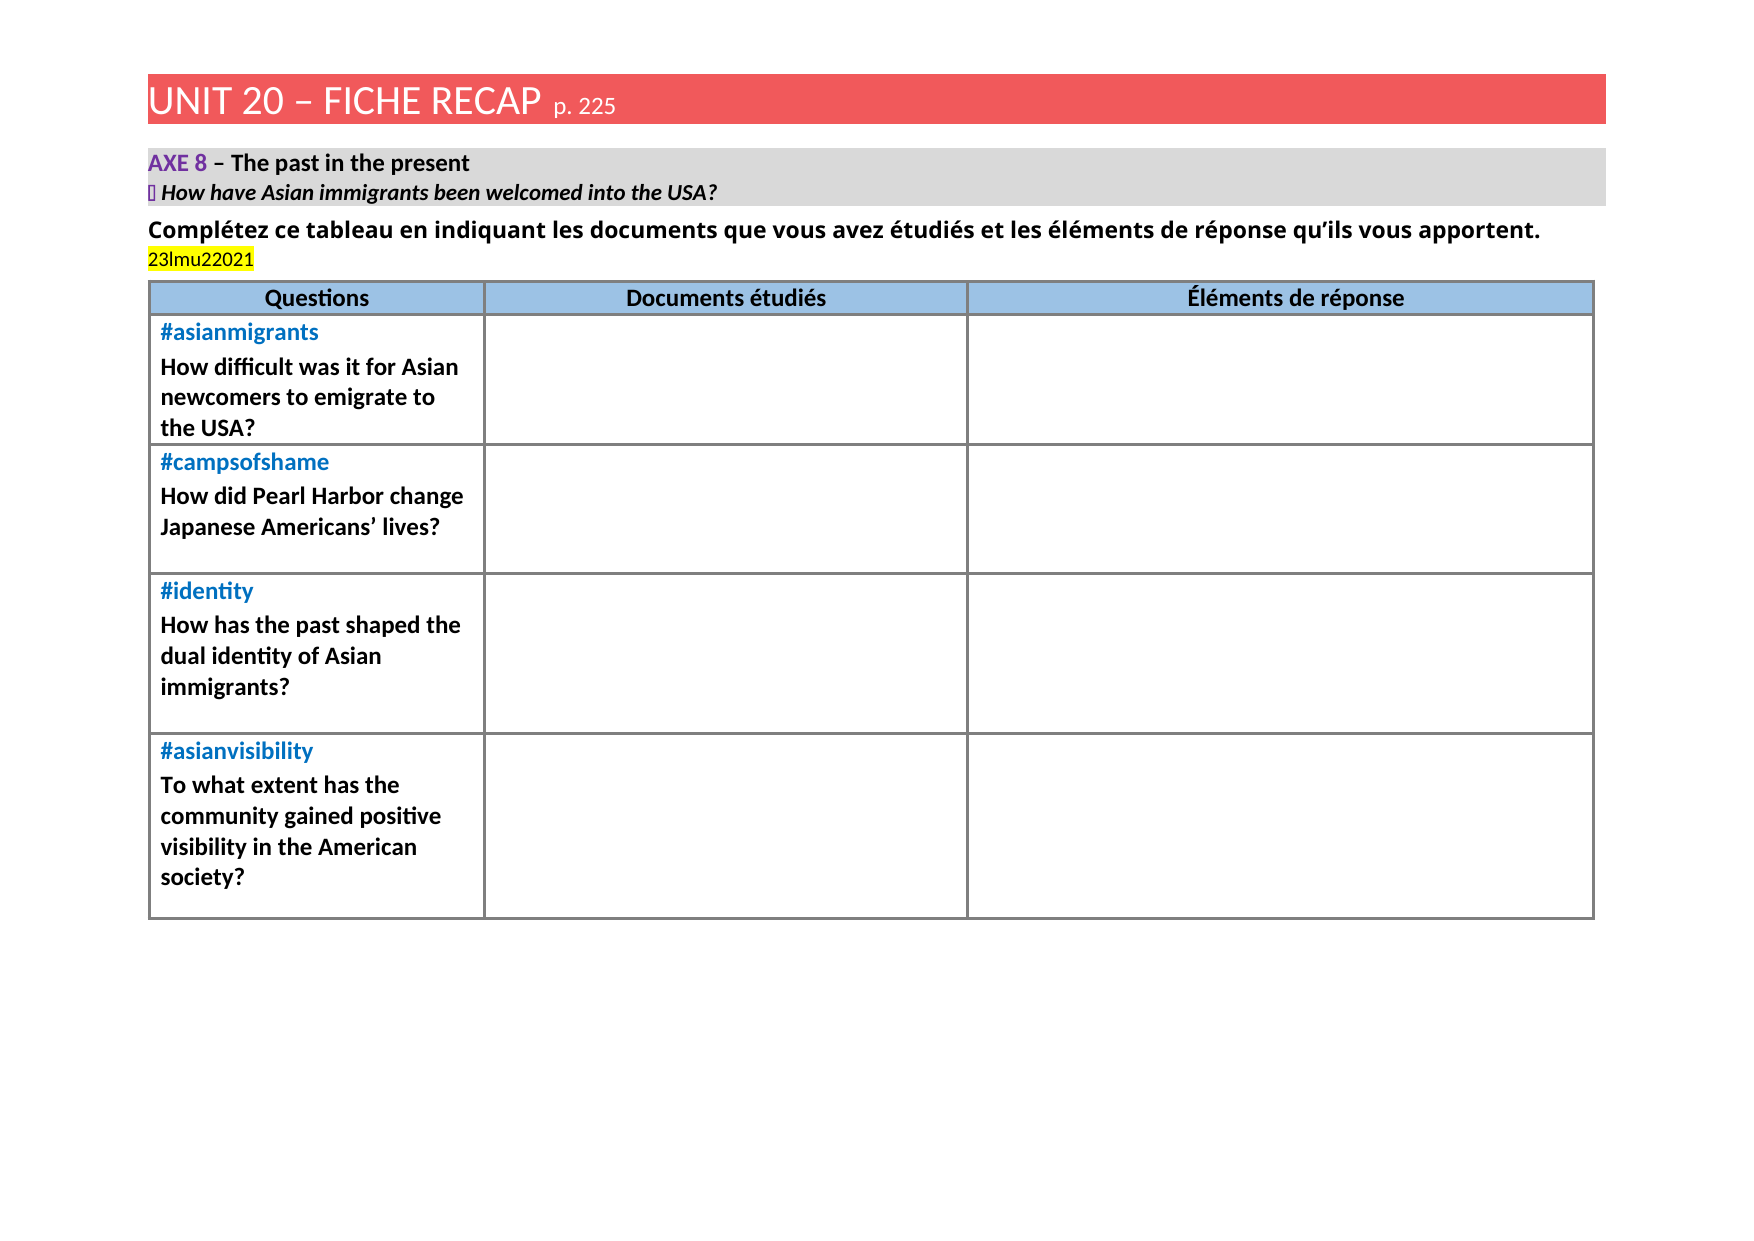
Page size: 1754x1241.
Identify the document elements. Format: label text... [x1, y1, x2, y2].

table_cell #campsofshame How did Pearl Harbor change Japanese Americans’ lives? [151, 446, 483, 572]
table_cell [969, 575, 1592, 732]
table_cell #asianmigrants How difficult was it for Asian newcomers to emigrate to the USA? [151, 316, 483, 442]
table_cell [969, 735, 1592, 917]
table_cell #asianvisibility To what extent has the community gained positive visibility in the American society? [151, 735, 483, 917]
table_cell [486, 446, 966, 572]
table_header Questions [151, 283, 483, 313]
table_header Éléments de réponse [969, 283, 1592, 313]
text Complétez ce tableau en indiquant les documents que vous avez étudiés et les éléments de réponse qu’ils vous apportent. 23lmu22021 [148, 214, 1606, 271]
table_cell [486, 316, 966, 442]
table_cell #identity How has the past shaped the dual identity of Asian immigrants? [151, 575, 483, 732]
table_cell [486, 575, 966, 732]
table_cell [486, 735, 966, 917]
table_cell [969, 316, 1592, 442]
table_cell [969, 446, 1592, 572]
text AXE 8 – The past in the present [148, 148, 1606, 178]
table_header Documents étudiés [486, 283, 966, 313]
text How have Asian immigrants been welcomed into the USA? [148, 178, 1606, 206]
